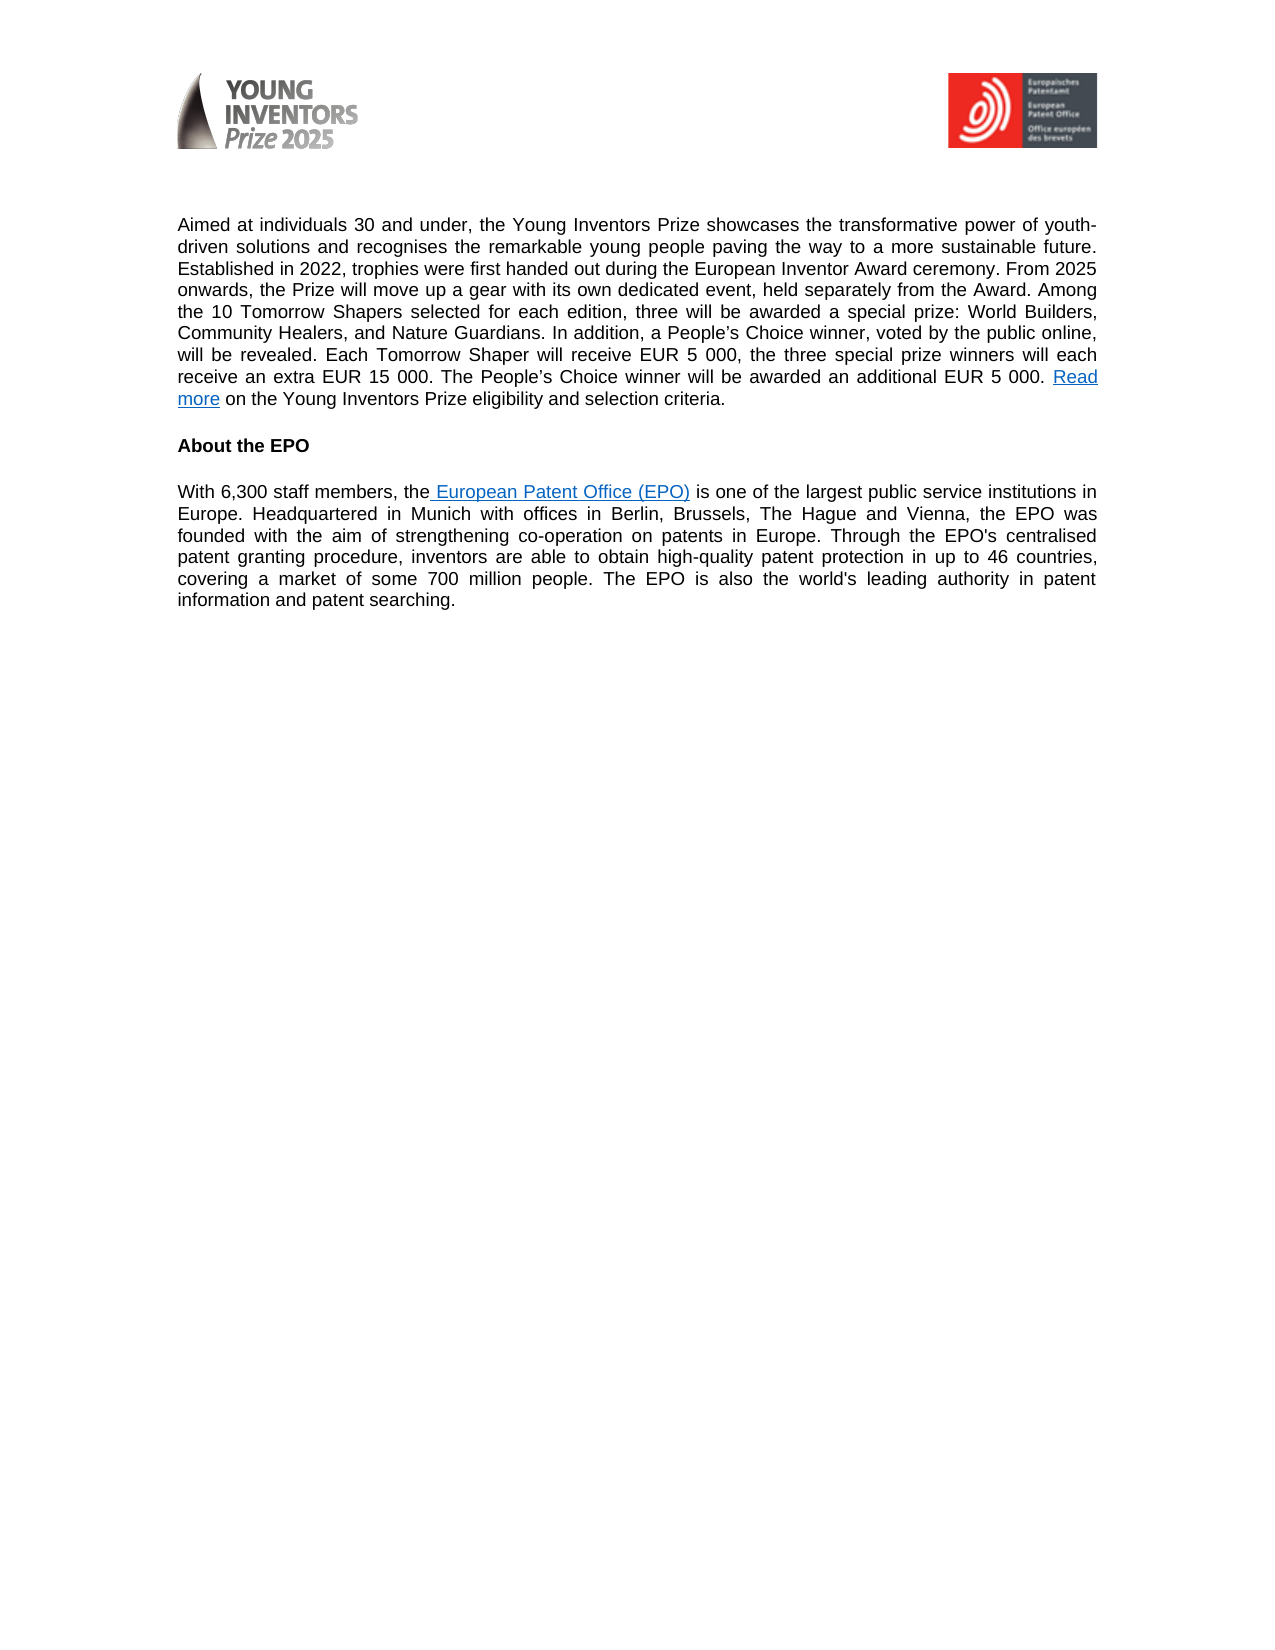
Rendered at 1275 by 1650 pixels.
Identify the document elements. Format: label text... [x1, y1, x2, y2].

text About the EPO [177, 435, 1098, 456]
picture [177, 73, 358, 149]
text Aimed at individuals 30 and under, the Young Inventors Prize showcases the transformative power of youth-driven solutions and recognises the remarkable young people paving the way to a more sustainable future. Established in 2022, trophies were first handed out during the European Inventor Award ceremony. From 2025 onwards, the Prize will move up a gear with its own dedicated event, held separately from the Award. Among the 10 Tomorrow Shapers selected for each edition, three will be awarded a special prize: World Builders, Community Healers, and Nature Guardians. In addition, a People’s Choice winner, voted by the public online, will be revealed. Each Tomorrow Shaper will receive EUR 5 000, the three special prize winners will each receive an extra EUR 15 000. The People’s Choice winner will be awarded an additional EUR 5 000. Read more on the Young Inventors Prize eligibility and selection criteria. [177, 214, 1098, 410]
picture [948, 73, 1098, 148]
text With 6,300 staff members, the European Patent Office (EPO) is one of the largest public service institutions in Europe. Headquartered in Munich with offices in Berlin, Brussels, The Hague and Vienna, the EPO was founded with the aim of strengthening co-operation on patents in Europe. Through the EPO's centralised patent granting procedure, inventors are able to obtain high-quality patent protection in up to 46 countries, covering a market of some 700 million people. The EPO is also the world's leading authority in patent information and patent searching. [177, 481, 1098, 611]
